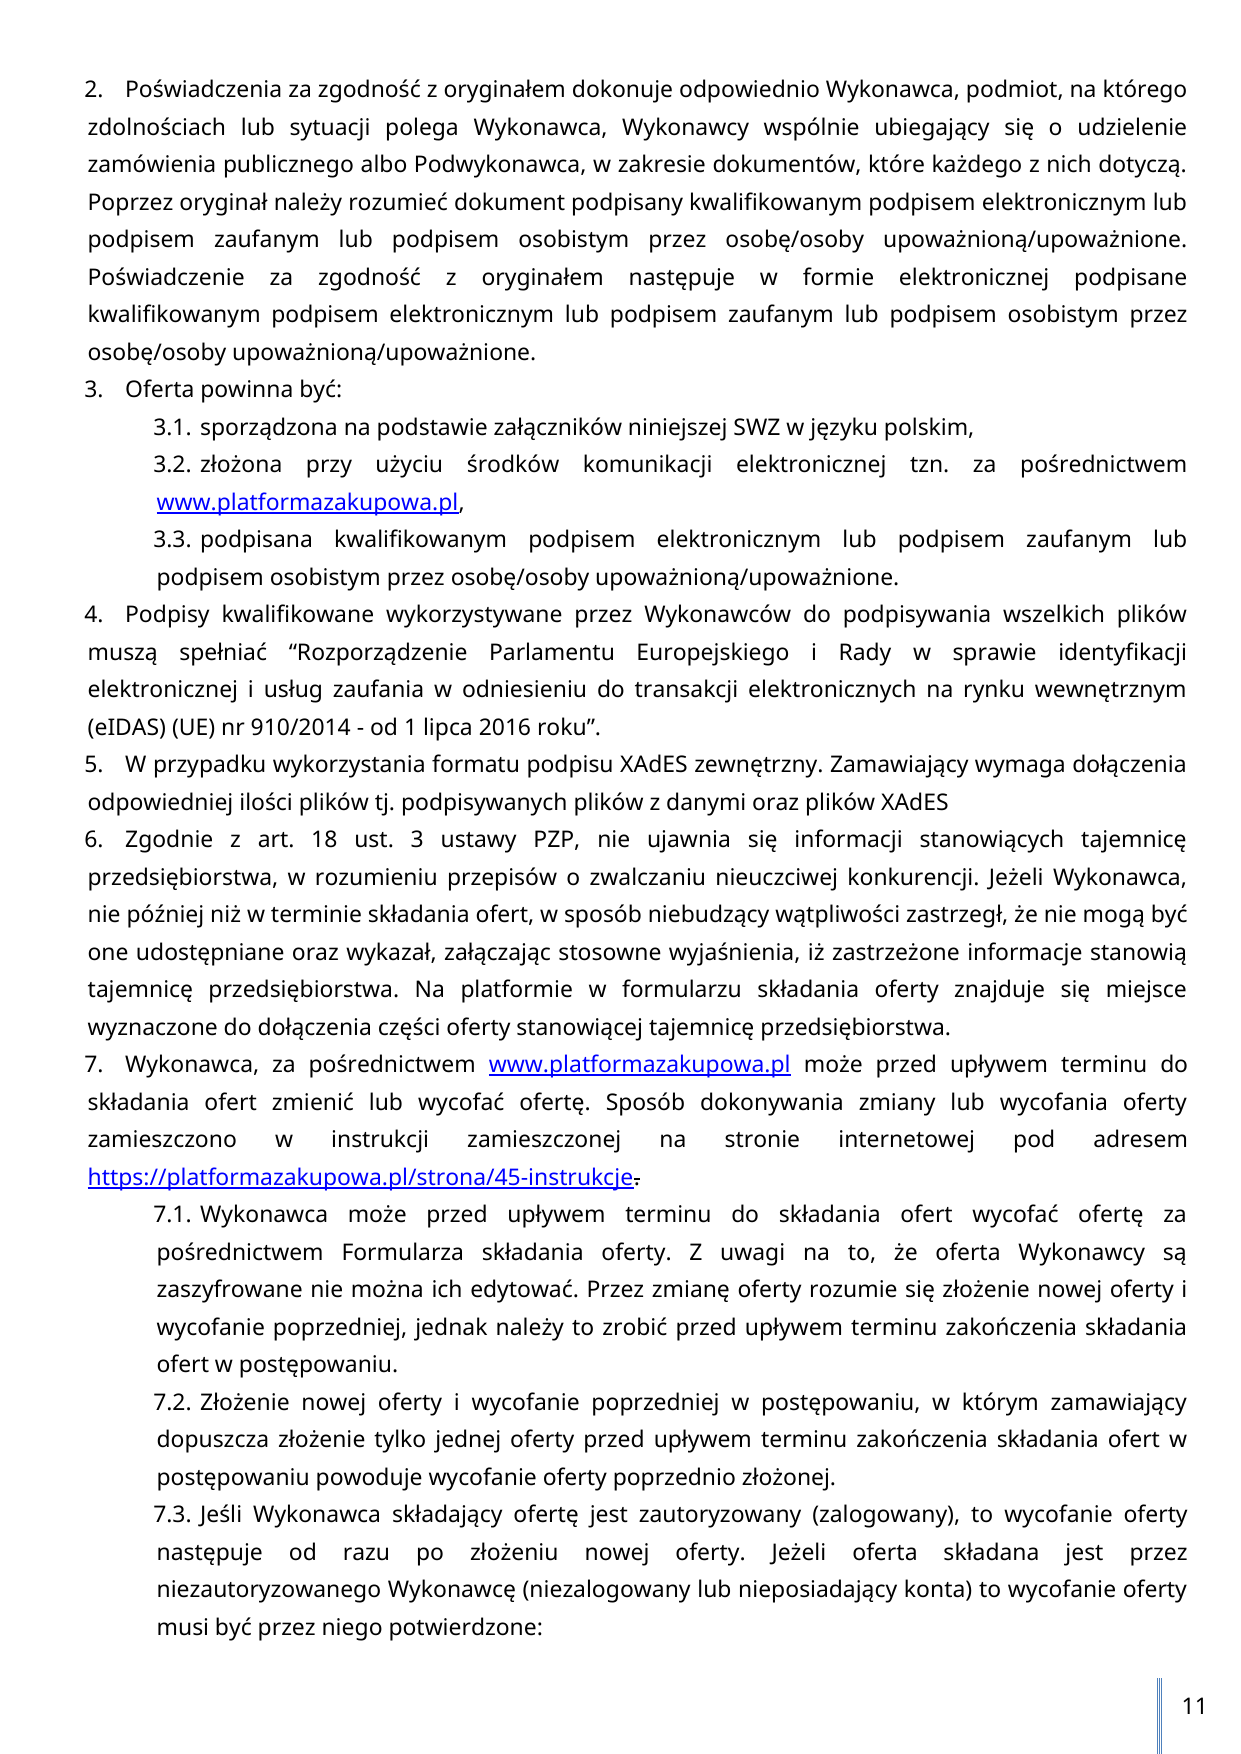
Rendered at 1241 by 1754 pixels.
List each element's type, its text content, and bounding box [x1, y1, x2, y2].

list W przypadku wykorzystania formatu podpisu XAdES zewnętrzny. Zamawiający wymaga dołączenia odpowiedniej ilości plików tj. podpisywanych plików z danymi oraz plików XAdES [84, 748, 1188, 817]
list sporządzona na podstawie załączników niniejszej SWZ w języku polskim, [153, 410, 1188, 442]
list Jeśli Wykonawca składający ofertę jest zautoryzowany (zalogowany), to wycofanie oferty następuje od razu po złożeniu nowej oferty. Jeżeli oferta składana jest przez niezautoryzowanego Wykonawcę (niezalogowany lub nieposiadający konta) to wycofanie oferty musi być przez niego potwierdzone: [153, 1498, 1188, 1642]
list Poświadczenia za zgodność z oryginałem dokonuje odpowiednio Wykonawca, podmiot, na którego zdolnościach lub sytuacji polega Wykonawca, Wykonawcy wspólnie ubiegający się o udzielenie zamówienia publicznego albo Podwykonawca, w zakresie dokumentów, które każdego z nich dotyczą. Poprzez oryginał należy rozumieć dokument podpisany kwalifikowanym podpisem elektronicznym lub podpisem zaufanym lub podpisem osobistym przez osobę/osoby upoważnioną/upoważnione. Poświadczenie za zgodność z oryginałem następuje w formie elektronicznej podpisane kwalifikowanym podpisem elektronicznym lub podpisem zaufanym lub podpisem osobistym przez osobę/osoby upoważnioną/upoważnione. [84, 73, 1188, 367]
list Wykonawca, za pośrednictwem www.platformazakupowa.pl może przed upływem terminu do składania ofert zmienić lub wycofać ofertę. Sposób dokonywania zmiany lub wycofania oferty zamieszczono w instrukcji zamieszczonej na stronie internetowej pod adresem https://platformazakupowa.pl/strona/45-instrukcje. [84, 1048, 1188, 1192]
list podpisana kwalifikowanym podpisem elektronicznym lub podpisem zaufanym lub podpisem osobistym przez osobę/osoby upoważnioną/upoważnione. [153, 523, 1188, 592]
list Złożenie nowej oferty i wycofanie poprzedniej w postępowaniu, w którym zamawiający dopuszcza złożenie tylko jednej oferty przed upływem terminu zakończenia składania ofert w postępowaniu powoduje wycofanie oferty poprzednio złożonej. [153, 1385, 1188, 1492]
list Zgodnie z art. 18 ust. 3 ustawy PZP, nie ujawnia się informacji stanowiących tajemnicę przedsiębiorstwa, w rozumieniu przepisów o zwalczaniu nieuczciwej konkurencji. Jeżeli Wykonawca, nie później niż w terminie składania ofert, w sposób niebudzący wątpliwości zastrzegł, że nie mogą być one udostępniane oraz wykazał, załączając stosowne wyjaśnienia, iż zastrzeżone informacje stanowią tajemnicę przedsiębiorstwa. Na platformie w formularzu składania oferty znajduje się miejsce wyznaczone do dołączenia części oferty stanowiącej tajemnicę przedsiębiorstwa. [84, 823, 1188, 1042]
list Wykonawca może przed upływem terminu do składania ofert wycofać ofertę za pośrednictwem Formularza składania oferty. Z uwagi na to, że oferta Wykonawcy są zaszyfrowane nie można ich edytować. Przez zmianę oferty rozumie się złożenie nowej oferty i wycofanie poprzedniej, jednak należy to zrobić przed upływem terminu zakończenia składania ofert w postępowaniu. [153, 1198, 1188, 1379]
list złożona przy użyciu środków komunikacji elektronicznej tzn. za pośrednictwem www.platformazakupowa.pl, [153, 448, 1188, 517]
list Podpisy kwalifikowane wykorzystywane przez Wykonawców do podpisywania wszelkich plików muszą spełniać “Rozporządzenie Parlamentu Europejskiego i Rady w sprawie identyfikacji elektronicznej i usług zaufania w odniesieniu do transakcji elektronicznych na rynku wewnętrznym (eIDAS) (UE) nr 910/2014 - od 1 lipca 2016 roku”. [84, 598, 1188, 742]
list Oferta powinna być: [84, 373, 1188, 404]
